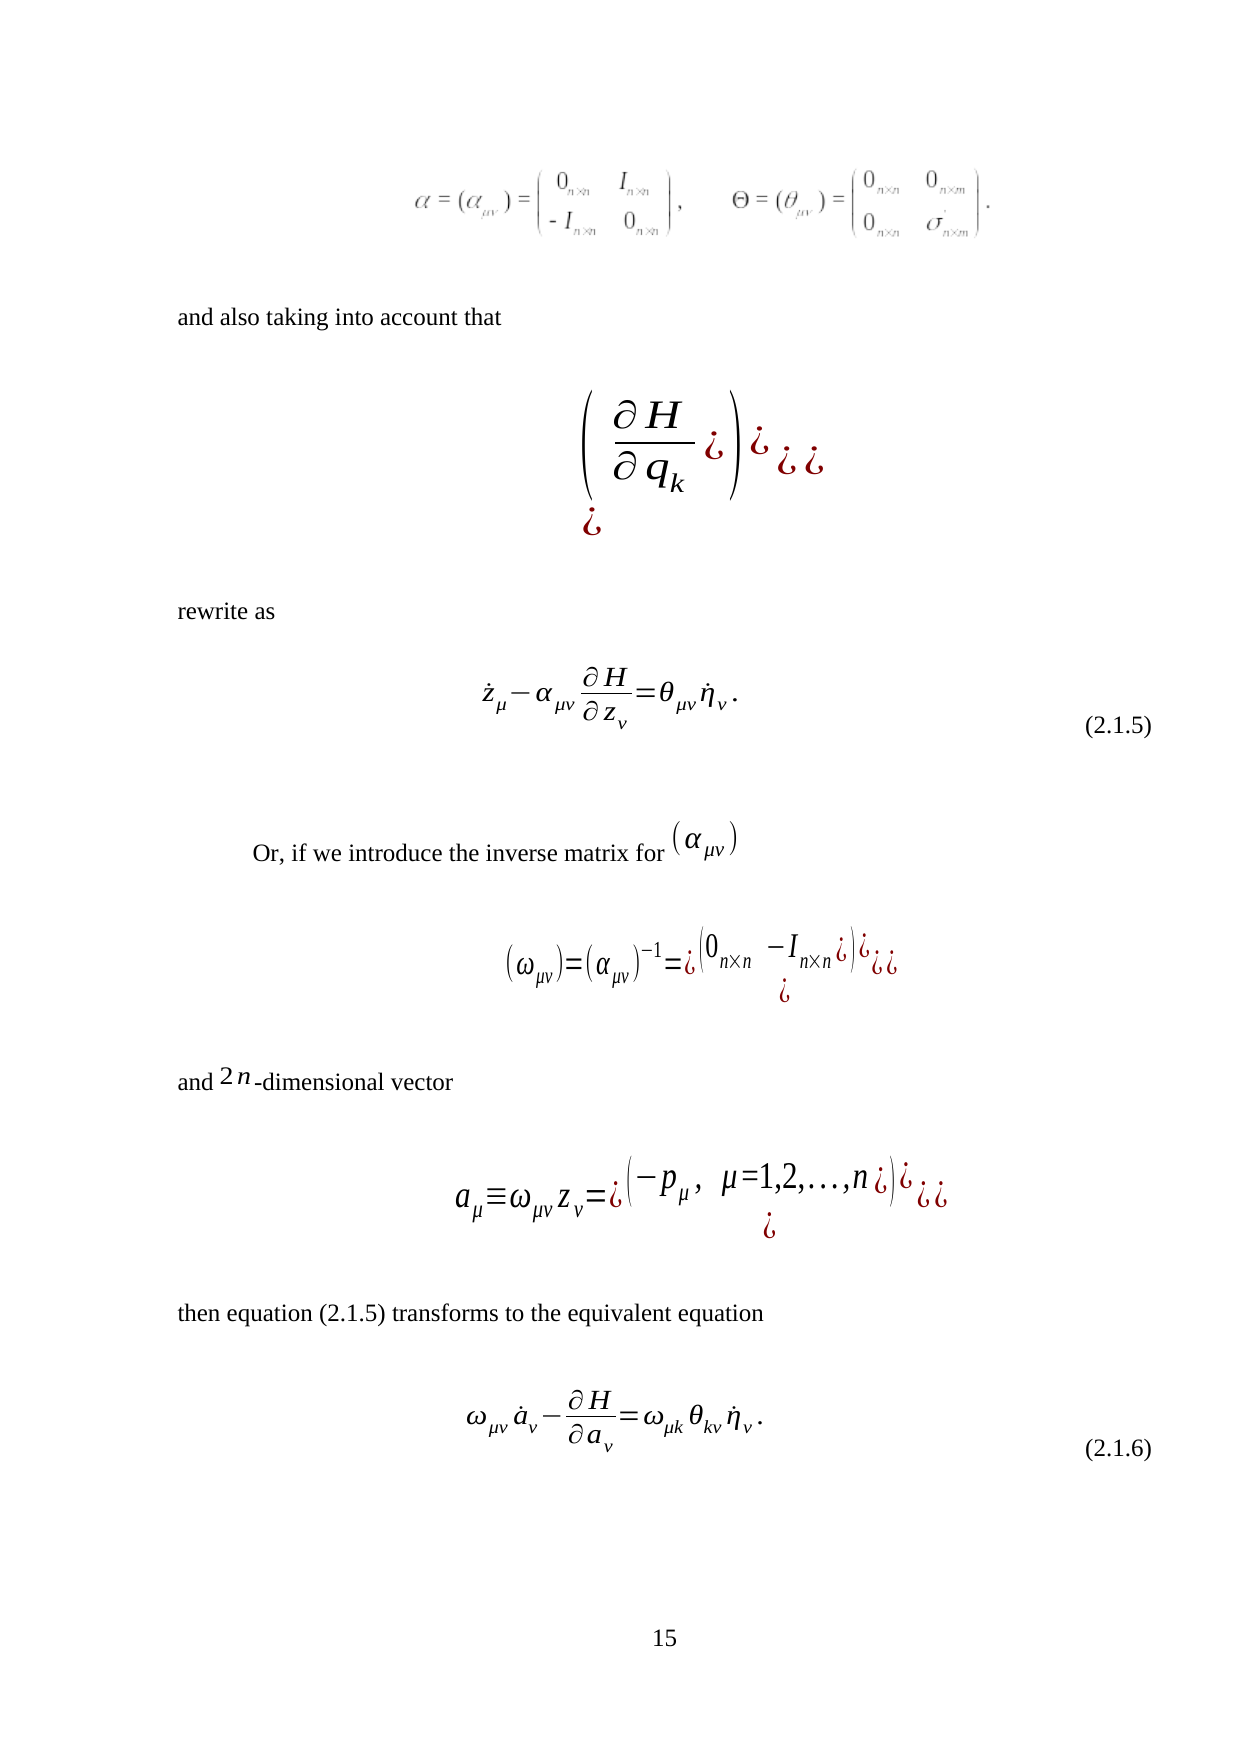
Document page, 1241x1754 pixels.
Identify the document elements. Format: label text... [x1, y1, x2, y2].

text (2.1.5) [177, 662, 1152, 739]
text (2.1.6) [177, 1385, 1152, 1462]
text and also taking into account that [177, 302, 1152, 331]
text then equation (2.1.5) transforms to the equivalent equation [177, 1298, 1152, 1327]
text and -dimensional vector [177, 1062, 1152, 1096]
text Or, if we introduce the inverse matrix for [177, 819, 1152, 867]
text rewrite as [177, 596, 1152, 624]
